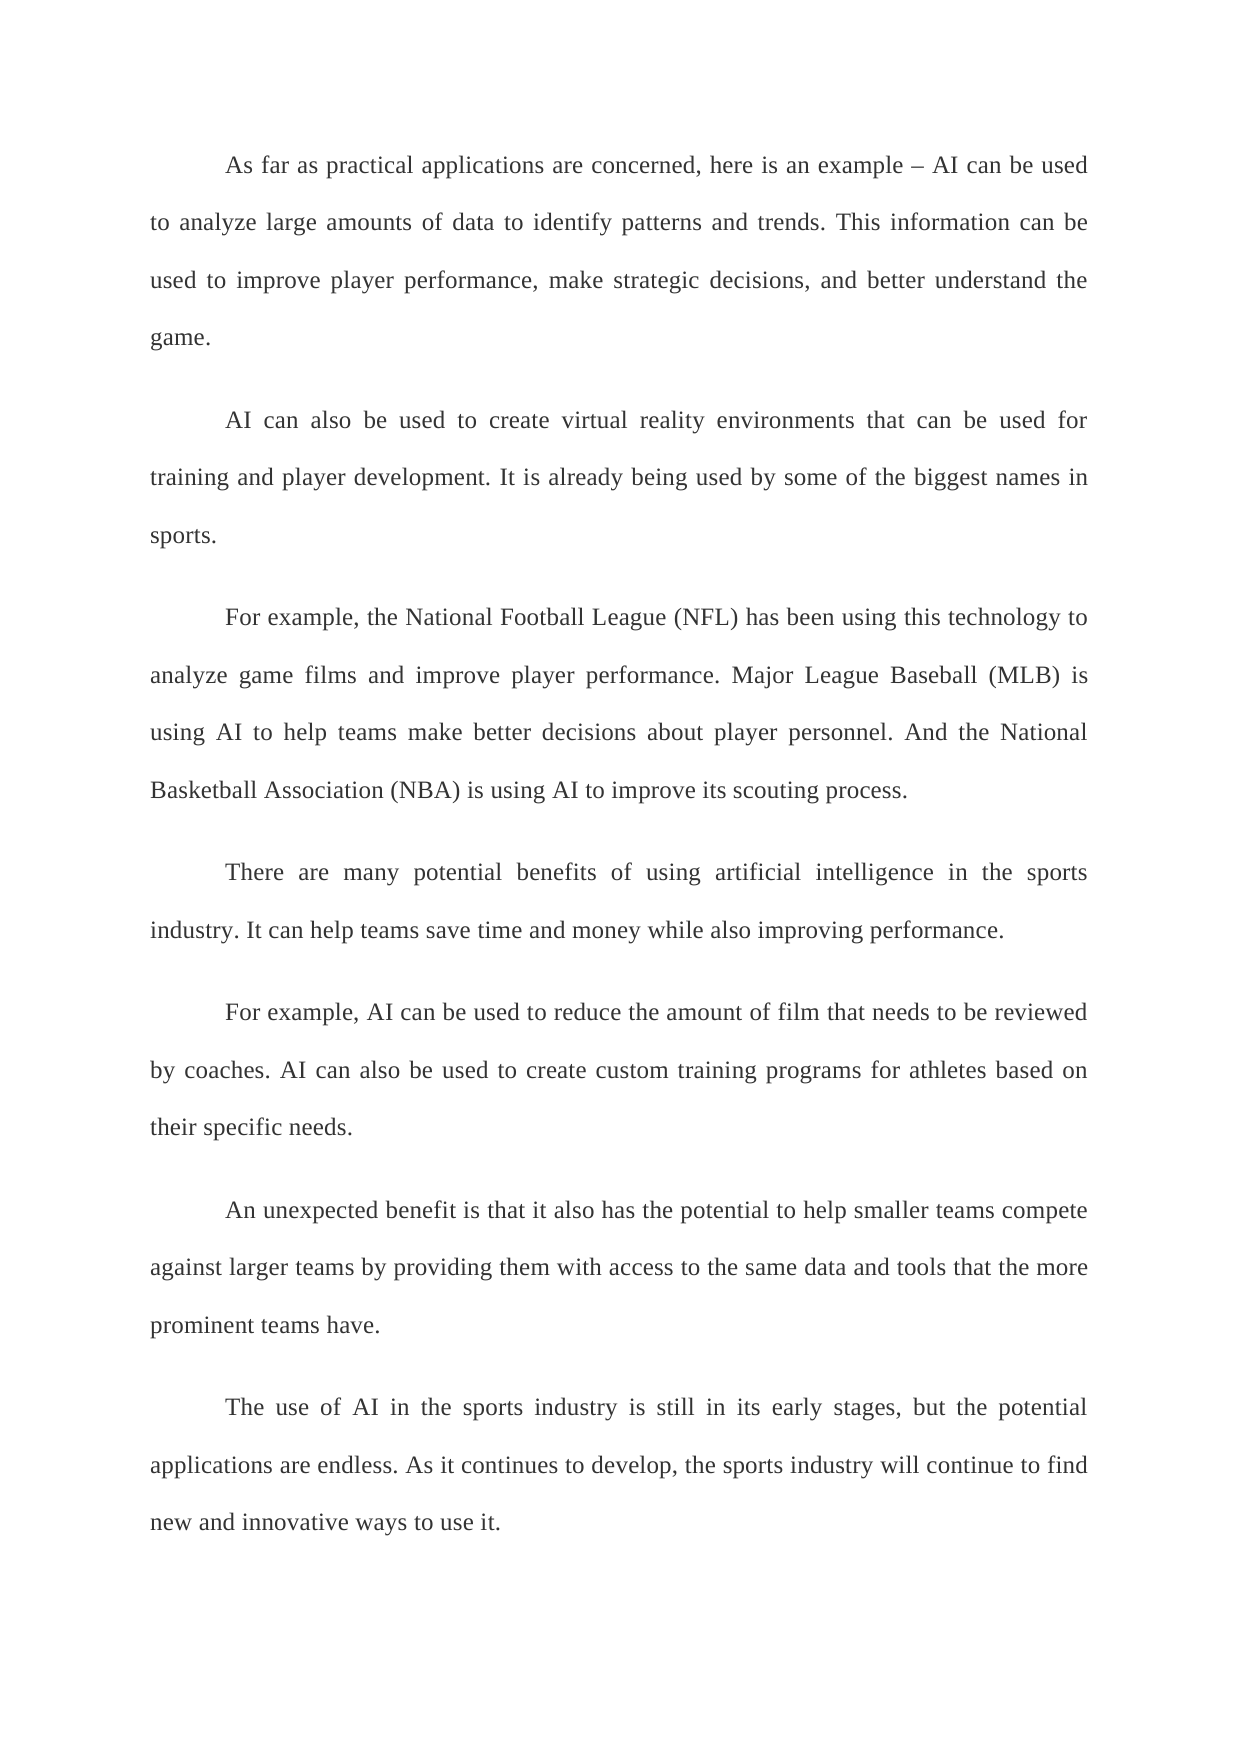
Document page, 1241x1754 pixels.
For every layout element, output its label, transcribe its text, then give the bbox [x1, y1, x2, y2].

text The use of AI in the sports industry is still in its early stages, but the potential applications are endless. As it continues to develop, the sports industry will continue to find new and innovative ways to use it. [150, 1392, 1090, 1536]
text For example, AI can be used to reduce the amount of film that needs to be reviewed by coaches. AI can also be used to create custom training programs for athletes based on their specific needs. [150, 997, 1090, 1141]
text There are many potential benefits of using artificial intelligence in the sports industry. It can help teams save time and money while also improving performance. [150, 857, 1090, 944]
text An unexpected benefit is that it also has the potential to help smaller teams compete against larger teams by providing them with access to the same data and tools that the more prominent teams have. [150, 1195, 1090, 1339]
text For example, the National Football League (NFL) has been using this technology to analyze game films and improve player performance. Major League Baseball (MLB) is using AI to help teams make better decisions about player personnel. And the National Basketball Association (NBA) is using AI to improve its scouting process. [150, 602, 1090, 804]
text AI can also be used to create virtual reality environments that can be used for training and player development. It is already being used by some of the biggest names in sports. [150, 405, 1090, 549]
text As far as practical applications are concerned, here is an example – AI can be used to analyze large amounts of data to identify patterns and trends. This information can be used to improve player performance, make strategic decisions, and better understand the game. [150, 150, 1090, 351]
